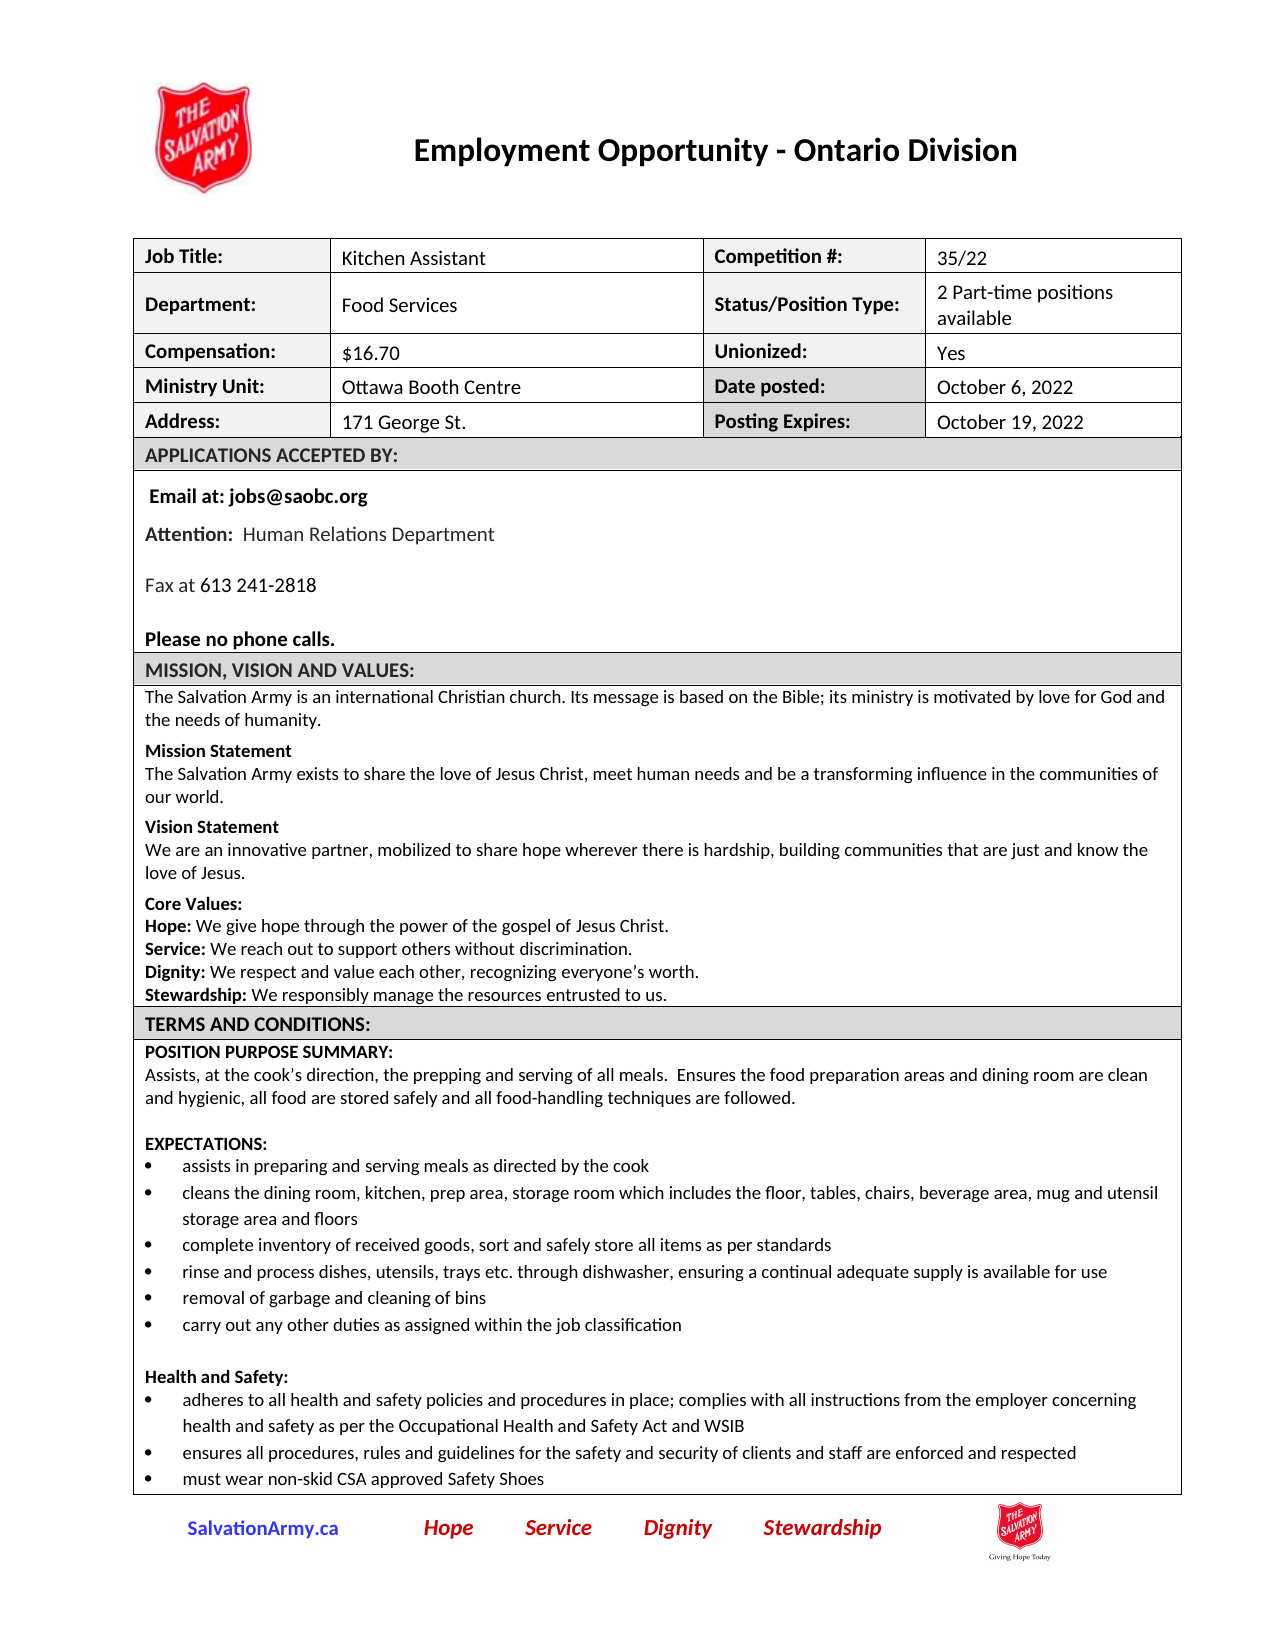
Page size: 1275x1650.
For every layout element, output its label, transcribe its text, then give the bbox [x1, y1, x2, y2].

table_cell Yes [926, 334, 1181, 367]
table_cell Status/Position Type: [704, 273, 925, 332]
table_cell Address: [134, 403, 330, 437]
table_cell The Salvation Army is an international Christian church. Its message is based on the Bible; its ministry is motivated by love for God and the needs of humanity. Mission Statement The Salvation Army exists to share the love of Jesus Christ, meet human needs and be a transforming influence in the communities of our world. Vision Statement We are an innovative partner, mobilized to share hope wherever there is hardship, building communities that are just and know the love of Jesus. Core Values: Hope: We give hope through the power of the gospel of Jesus Christ. Service: We reach out to support others without discrimination. Dignity: We respect and value each other, recognizing everyone’s worth. Stewardship: We responsibly manage the resources entrusted to us. [134, 686, 1181, 1006]
table_cell APPLICATIONS ACCEPTED BY: [134, 438, 1181, 469]
table_cell Department: [134, 273, 330, 332]
table_header Kitchen Assistant [331, 239, 703, 272]
table_cell October 19, 2022 [926, 403, 1181, 437]
table_cell Date posted: [704, 368, 925, 402]
picture [984, 1497, 1055, 1566]
table_cell Food Services [331, 273, 703, 332]
table_cell TERMS AND CONDITIONS: [134, 1007, 1181, 1039]
table_cell $16.70 [331, 334, 703, 367]
table_cell Compensation: [134, 334, 330, 367]
table_header Competition #: [704, 239, 925, 272]
table_header 35/22 [926, 239, 1181, 272]
table_cell Mission, VISION and Values: [134, 653, 1181, 684]
table_cell 171 George St. [331, 403, 703, 437]
table_cell Email at: jobs@saobc.org Attention: Human Relations Department Fax at 613 241-2818 Please no phone calls. [134, 471, 1181, 652]
table_cell Ottawa Booth Centre [331, 368, 703, 402]
table_cell Posting Expires: [704, 403, 925, 437]
picture [150, 75, 258, 202]
table_cell Unionized: [704, 334, 925, 367]
table_cell Ministry Unit: [134, 368, 330, 402]
table_header Job Title: [134, 239, 330, 272]
table_cell 2 Part-time positions available [926, 273, 1181, 332]
table_cell October 6, 2022 [926, 368, 1181, 402]
